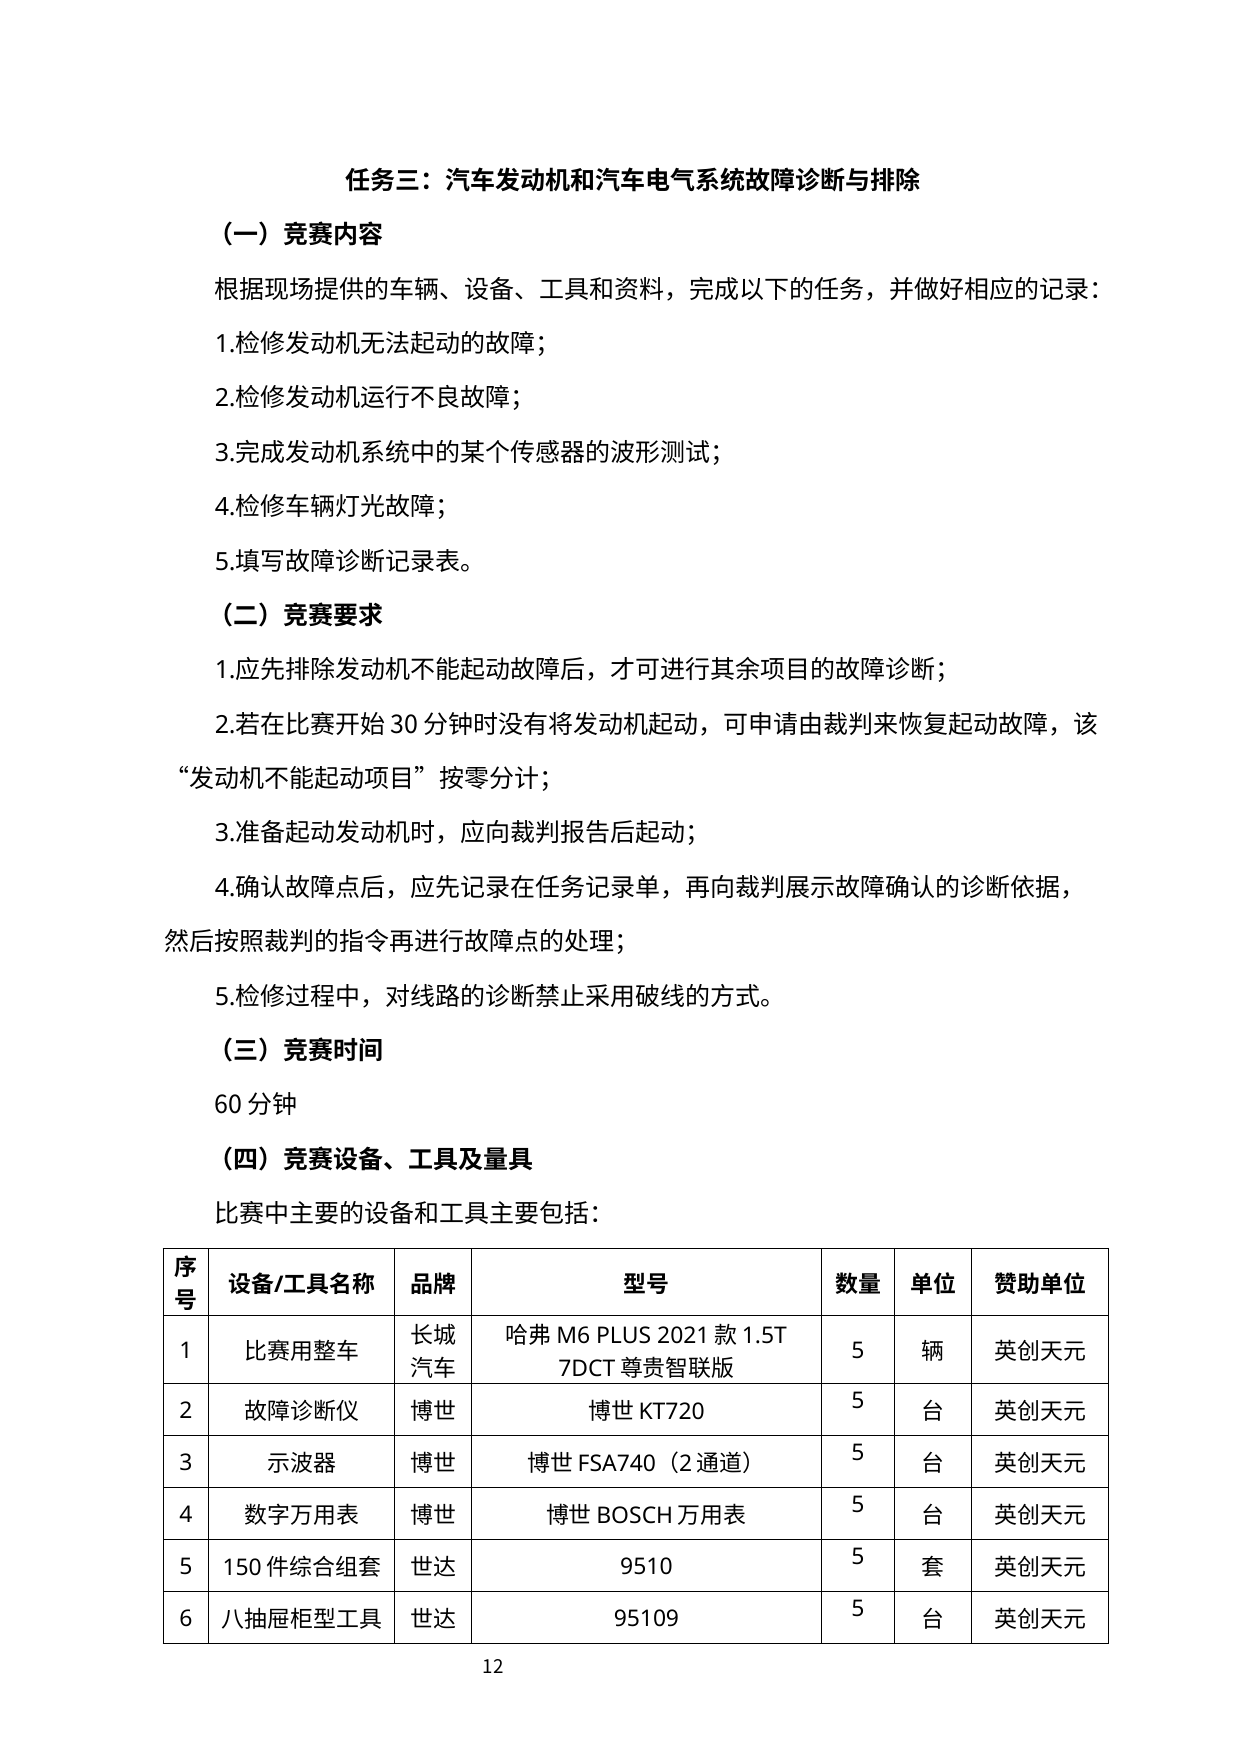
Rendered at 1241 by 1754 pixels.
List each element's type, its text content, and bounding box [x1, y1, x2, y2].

subtitle （四）竞赛设备、工具及量具 [208, 1139, 1101, 1175]
table_cell 5 [822, 1436, 894, 1487]
text 1.应先排除发动机不能起动故障后，才可进行其余项目的故障诊断； [164, 650, 1101, 686]
table_header 单位 [895, 1249, 971, 1315]
table_cell 博世BOSCH万用表 [472, 1488, 821, 1539]
table_cell 2 [164, 1384, 208, 1435]
table_cell 长城汽车 [395, 1316, 471, 1383]
text 3.准备起动发动机时，应向裁判报告后起动； [164, 813, 1101, 849]
text 1.检修发动机无法起动的故障； [164, 323, 1101, 360]
text 5.填写故障诊断记录表。 [164, 541, 1101, 577]
table_cell 英创天元 [972, 1316, 1108, 1383]
table_cell 95109 [472, 1592, 821, 1643]
table_cell 9510 [472, 1540, 821, 1591]
text 4.检修车辆灯光故障； [164, 487, 1101, 523]
table_cell 比赛用整车 [209, 1316, 394, 1383]
table_cell 世达 [395, 1592, 471, 1643]
table_cell 英创天元 [972, 1436, 1108, 1487]
text 根据现场提供的车辆、设备、工具和资料，完成以下的任务，并做好相应的记录： [164, 269, 1101, 305]
table_header 赞助单位 [972, 1249, 1108, 1315]
table_header 数量 [822, 1249, 894, 1315]
text 60分钟 [164, 1085, 1101, 1121]
table_cell 世达 [395, 1540, 471, 1591]
table_cell 1 [164, 1316, 208, 1383]
table_header 品牌 [395, 1249, 471, 1315]
table_cell 5 [164, 1540, 208, 1591]
table_cell 5 [822, 1592, 894, 1643]
text 2.检修发动机运行不良故障； [164, 378, 1101, 414]
subtitle 竞赛时间 [208, 1030, 1101, 1067]
text 2.若在比赛开始30分钟时没有将发动机起动，可申请由裁判来恢复起动故障，该“发动机不能起动项目”按零分计； [164, 704, 1101, 795]
table_cell 6 [164, 1592, 208, 1643]
text 4.确认故障点后，应先记录在任务记录单，再向裁判展示故障确认的诊断依据，然后按照裁判的指令再进行故障点的处理； [164, 867, 1101, 958]
table_cell 台 [895, 1592, 971, 1643]
table_header 型号 [472, 1249, 821, 1315]
table_cell 英创天元 [972, 1488, 1108, 1539]
subtitle （二）竞赛要求 [208, 595, 1101, 632]
table_cell 5 [822, 1384, 894, 1435]
text 比赛中主要的设备和工具主要包括： [164, 1193, 1101, 1230]
table_cell 英创天元 [972, 1540, 1108, 1591]
subtitle 任务三：汽车发动机和汽车电气系统故障诊断与排除 [164, 160, 1101, 197]
table_cell 台 [895, 1436, 971, 1487]
table_header 序号 [164, 1249, 208, 1315]
table_cell 套 [895, 1540, 971, 1591]
table_cell 台 [895, 1488, 971, 1539]
table_cell 数字万用表 [209, 1488, 394, 1539]
table_cell 示波器 [209, 1436, 394, 1487]
table_cell 3 [164, 1436, 208, 1487]
table_cell 八抽屉柜型工具车 [209, 1592, 394, 1643]
table_cell 英创天元 [972, 1384, 1108, 1435]
text 5.检修过程中，对线路的诊断禁止采用破线的方式。 [164, 976, 1101, 1012]
table_cell 5 [822, 1488, 894, 1539]
subtitle （一）竞赛内容 [208, 215, 1101, 251]
table_cell 150件综合组套 [209, 1540, 394, 1591]
text 3.完成发动机系统中的某个传感器的波形测试； [164, 432, 1101, 468]
table_cell 博世 [395, 1384, 471, 1435]
table_cell 哈弗M6 PLUS 2021款1.5T 7DCT尊贵智联版 [472, 1316, 821, 1383]
table_cell 博世 [395, 1436, 471, 1487]
table_cell 5 [822, 1540, 894, 1591]
table_cell 英创天元 [972, 1592, 1108, 1643]
table_cell 台 [895, 1384, 971, 1435]
table_cell 博世 [395, 1488, 471, 1539]
table_cell 辆 [895, 1316, 971, 1383]
table_cell 4 [164, 1488, 208, 1539]
table_cell 故障诊断仪 [209, 1384, 394, 1435]
table_cell 博世KT720 [472, 1384, 821, 1435]
table_cell 5 [822, 1316, 894, 1383]
table_cell 博世FSA740（2通道） [472, 1436, 821, 1487]
table_header 设备/工具名称 [209, 1249, 394, 1315]
